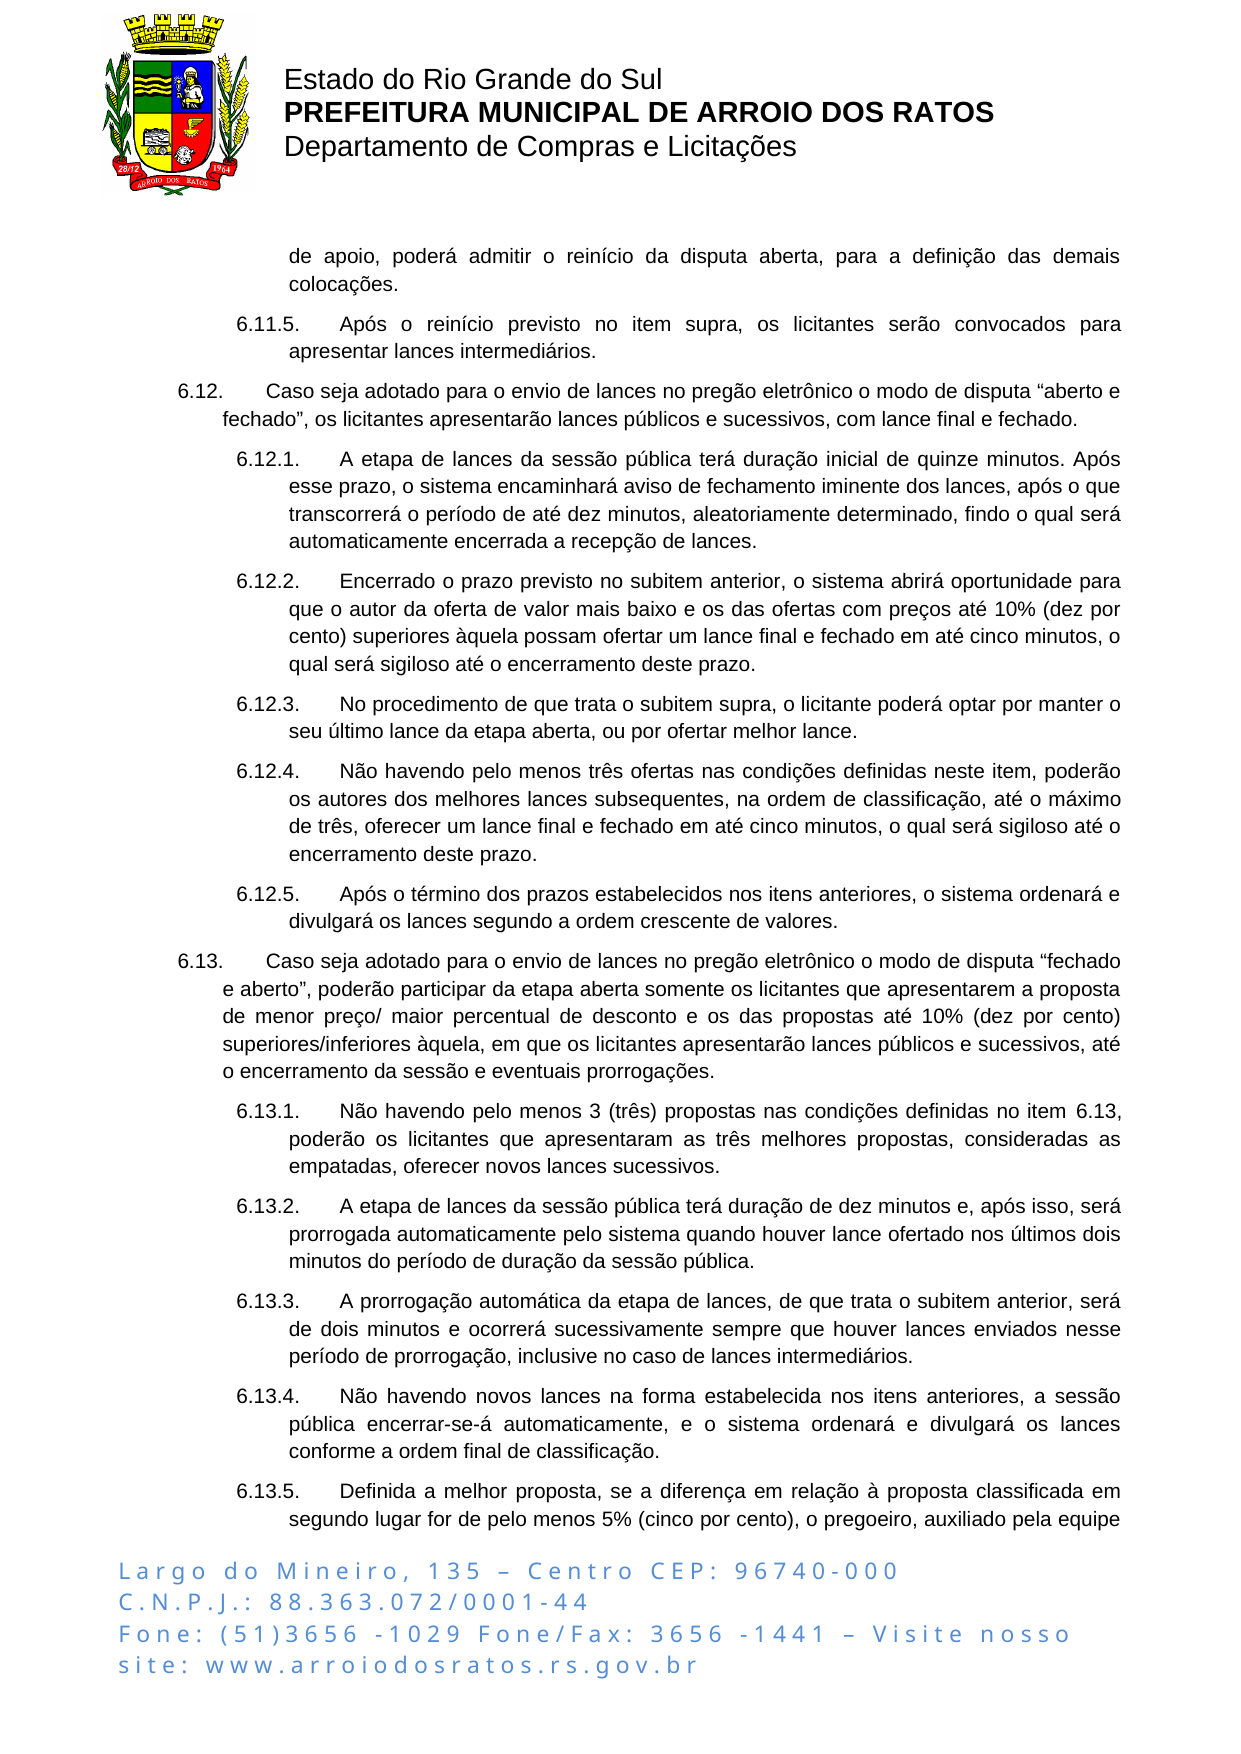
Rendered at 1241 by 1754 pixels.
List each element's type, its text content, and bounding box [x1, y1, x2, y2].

text A etapa de lances da sessão pública terá duração de dez minutos e, após isso, será prorrogada automaticamente pelo sistema quando houver lance ofertado nos últimos dois minutos do período de duração da sessão pública. [236, 1194, 1122, 1273]
text Após o término dos prazos estabelecidos nos itens anteriores, o sistema ordenará e divulgará os lances segundo a ordem crescente de valores. [236, 882, 1122, 933]
text Não havendo novos lances na forma estabelecida nos itens anteriores, a sessão pública encerrar-se-á automaticamente, e o sistema ordenará e divulgará os lances conforme a ordem final de classificação. [236, 1384, 1122, 1463]
text Encerrado o prazo previsto no subitem anterior, o sistema abrirá oportunidade para que o autor da oferta de valor mais baixo e os das ofertas com preços até 10% (dez por cento) superiores àquela possam ofertar um lance final e fechado em até cinco minutos, o qual será sigiloso até o encerramento deste prazo. [236, 569, 1122, 676]
picture [100, 12, 257, 198]
text A prorrogação automática da etapa de lances, de que trata o subitem anterior, será de dois minutos e ocorrerá sucessivamente sempre que houver lances enviados nesse período de prorrogação, inclusive no caso de lances intermediários. [236, 1289, 1122, 1368]
text Não havendo pelo menos 3 (três) propostas nas condições definidas no item 6.13, poderão os licitantes que apresentaram as três melhores propostas, consideradas as empatadas, oferecer novos lances sucessivos. [236, 1099, 1122, 1178]
text No procedimento de que trata o subitem supra, o licitante poderá optar por manter o seu último lance da etapa aberta, ou por ofertar melhor lance. [236, 692, 1122, 743]
text Caso seja adotado para o envio de lances no pregão eletrônico o modo de disputa “fechado e aberto”, poderão participar da etapa aberta somente os licitantes que apresentarem a proposta de menor preço/ maior percentual de desconto e os das propostas até 10% (dez por cento) superiores/inferiores àquela, em que os licitantes apresentarão lances públicos e sucessivos, até o encerramento da sessão e eventuais prorrogações. [177, 949, 1122, 1083]
text Após o reinício previsto no item supra, os licitantes serão convocados para apresentar lances intermediários. [236, 312, 1122, 363]
text A etapa de lances da sessão pública terá duração inicial de quinze minutos. Após esse prazo, o sistema encaminhará aviso de fechamento iminente dos lances, após o que transcorrerá o período de até dez minutos, aleatoriamente determinado, findo o qual será automaticamente encerrada a recepção de lances. [236, 447, 1122, 553]
text Caso seja adotado para o envio de lances no pregão eletrônico o modo de disputa “aberto e fechado”, os licitantes apresentarão lances públicos e sucessivos, com lance final e fechado. [177, 379, 1122, 431]
text Não havendo pelo menos três ofertas nas condições definidas neste item, poderão os autores dos melhores lances subsequentes, na ordem de classificação, até o máximo de três, oferecer um lance final e fechado em até cinco minutos, o qual será sigiloso até o encerramento deste prazo. [236, 759, 1122, 866]
